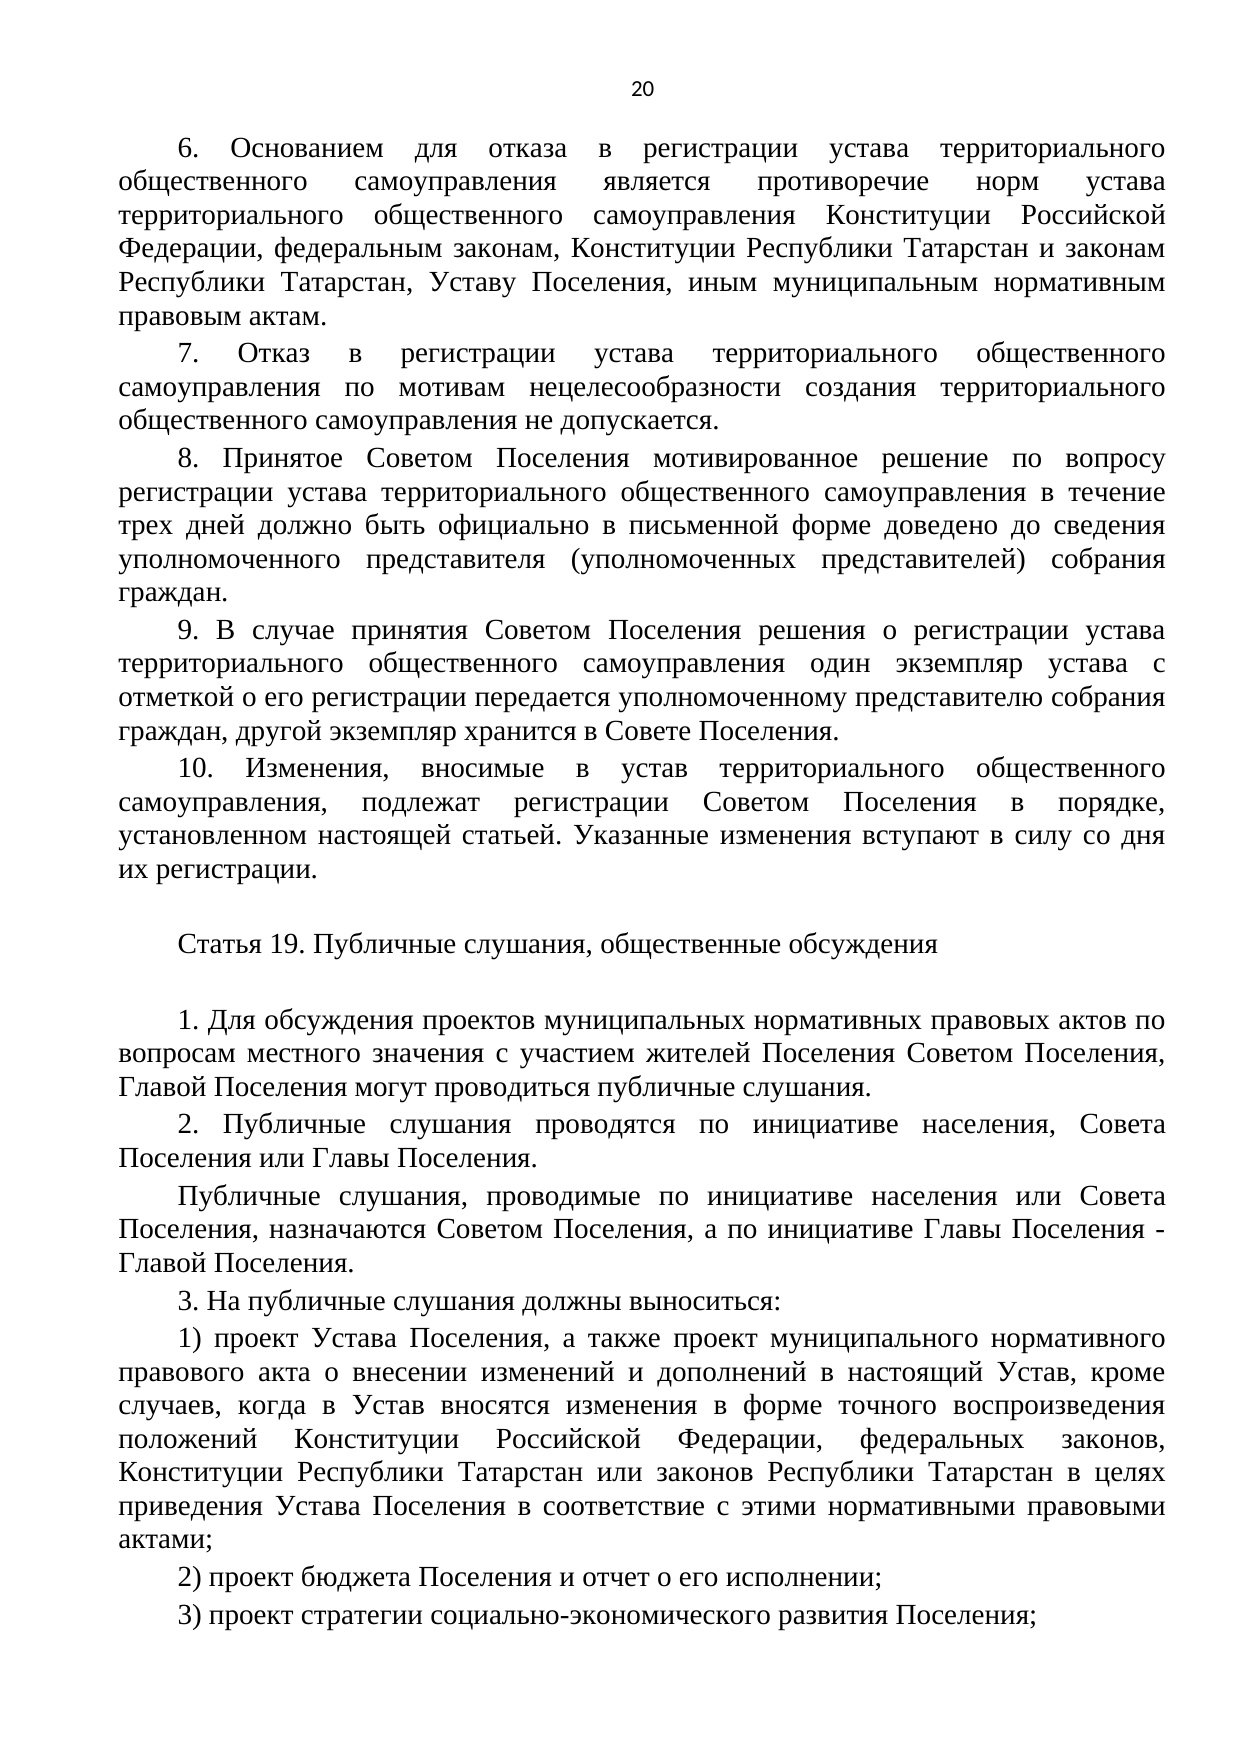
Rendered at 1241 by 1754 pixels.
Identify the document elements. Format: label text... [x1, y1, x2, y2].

text 3) проект стратегии социально-экономического развития Поселения; [118, 1597, 1167, 1631]
text 1. Для обсуждения проектов муниципальных нормативных правовых актов по вопросам местного значения с участием жителей Поселения Советом Поселения, Главой Поселения могут проводиться публичные слушания. [118, 1002, 1167, 1102]
text 6. Основанием для отказа в регистрации устава территориального общественного самоуправления является противоречие норм устава территориального общественного самоуправления Конституции Российской Федерации, федеральным законам, Конституции Республики Татарстан и законам Республики Татарстан, Уставу Поселения, иным муниципальным нормативным правовым актам. [118, 130, 1167, 331]
text 2) проект бюджета Поселения и отчет о его исполнении; [118, 1559, 1167, 1593]
text 3. На публичные слушания должны выноситься: [118, 1283, 1167, 1316]
text 10. Изменения, вносимые в устав территориального общественного самоуправления, подлежат регистрации Советом Поселения в порядке, установленном настоящей статьей. Указанные изменения вступают в силу со дня их регистрации. [118, 750, 1167, 884]
text 1) проект Устава Поселения, а также проект муниципального нормативного правового акта о внесении изменений и дополнений в настоящий Устав, кроме случаев, когда в Устав вносятся изменения в форме точного воспроизведения положений Конституции Российской Федерации, федеральных законов, Конституции Республики Татарстан или законов Республики Татарстан в целях приведения Устава Поселения в соответствие с этими нормативными правовыми актами; [118, 1320, 1167, 1555]
text Статья 19. Публичные слушания, общественные обсуждения [118, 926, 1167, 960]
text 2. Публичные слушания проводятся по инициативе населения, Совета Поселения или Главы Поселения. [118, 1107, 1167, 1174]
text Публичные слушания, проводимые по инициативе населения или Совета Поселения, назначаются Советом Поселения, а по инициативе Главы Поселения - Главой Поселения. [118, 1178, 1167, 1278]
text 8. Принятое Советом Поселения мотивированное решение по вопросу регистрации устава территориального общественного самоуправления в течение трех дней должно быть официально в письменной форме доведено до сведения уполномоченного представителя (уполномоченных представителей) собрания граждан. [118, 440, 1167, 608]
text 7. Отказ в регистрации устава территориального общественного самоуправления по мотивам нецелесообразности создания территориального общественного самоуправления не допускается. [118, 335, 1167, 436]
text 9. В случае принятия Советом Поселения решения о регистрации устава территориального общественного самоуправления один экземпляр устава с отметкой о его регистрации передается уполномоченному представителю собрания граждан, другой экземпляр хранится в Совете Поселения. [118, 612, 1167, 746]
